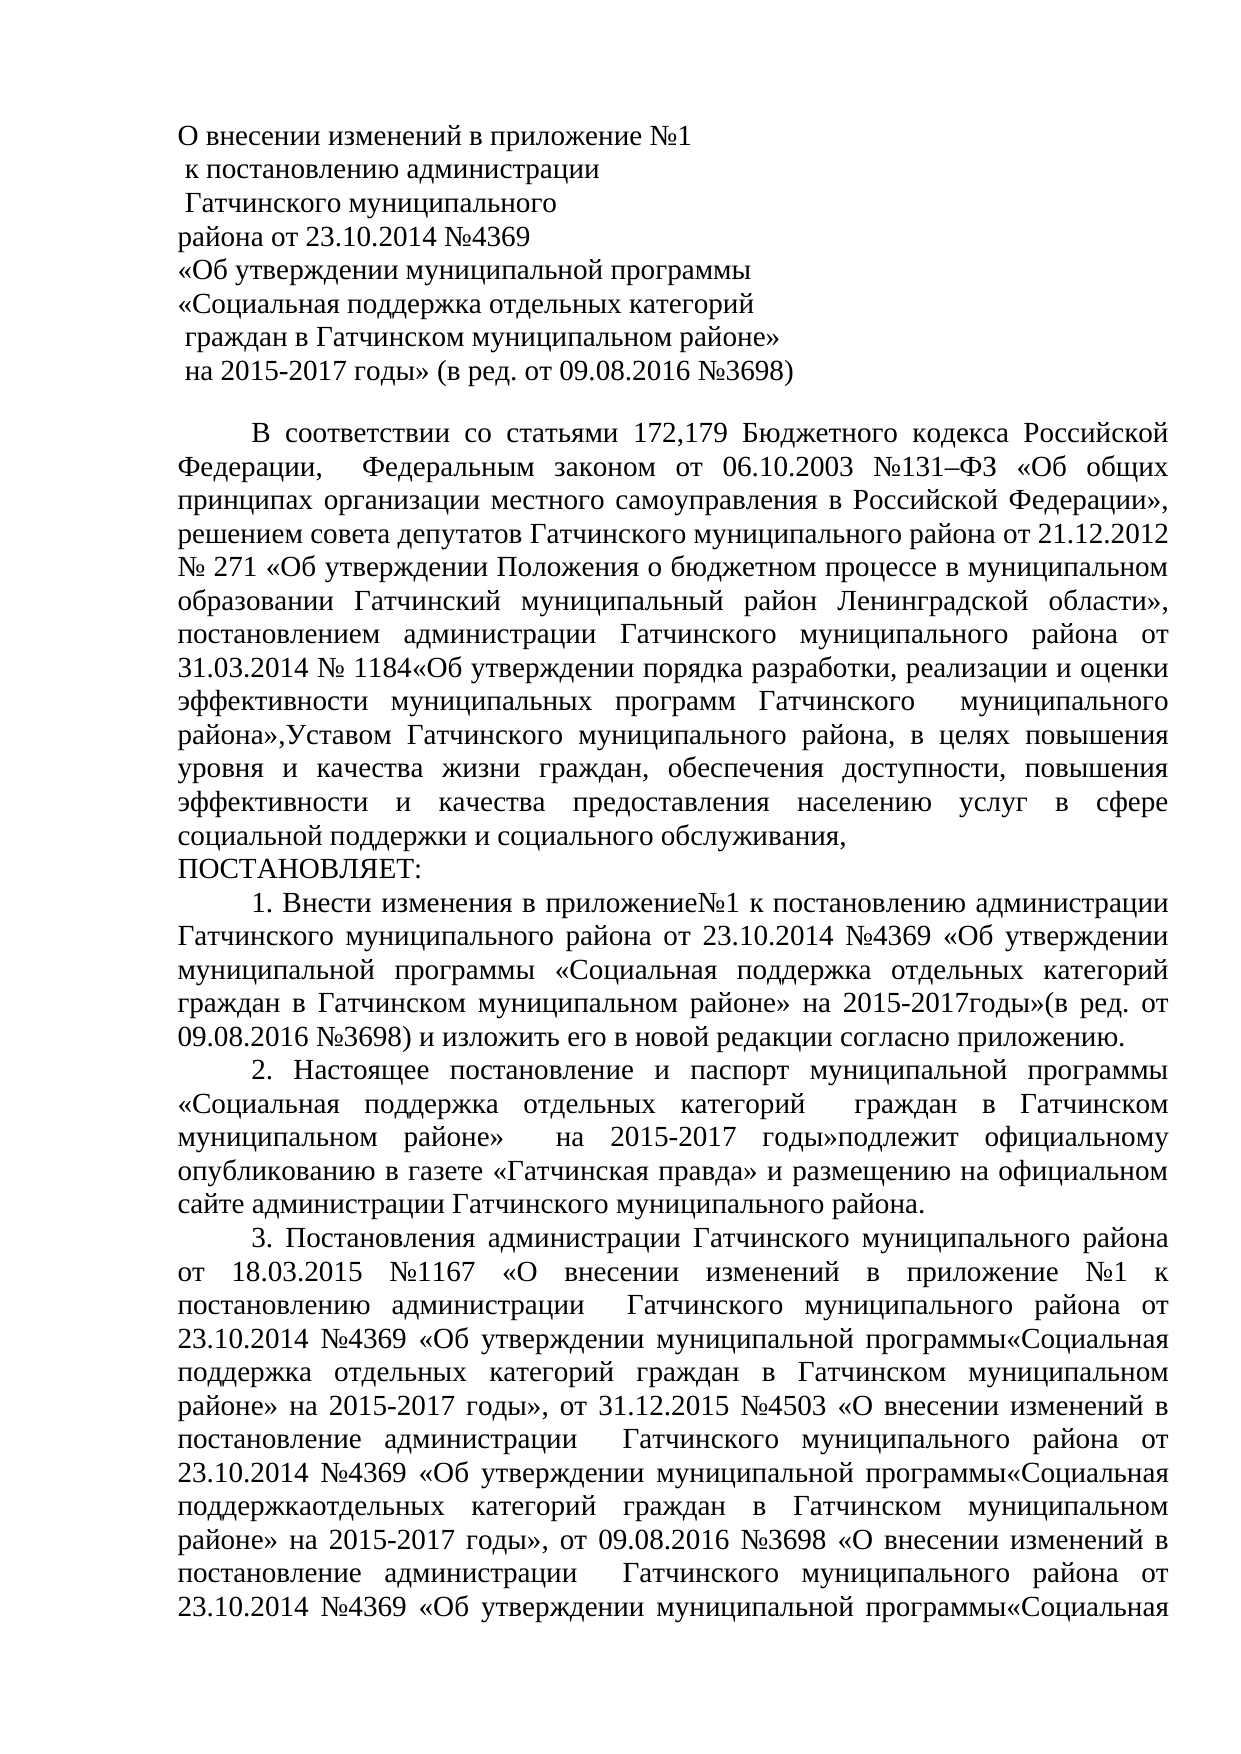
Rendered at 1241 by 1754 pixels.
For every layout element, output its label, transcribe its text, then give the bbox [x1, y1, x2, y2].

text «Об утверждении муниципальной программы [177, 252, 1169, 286]
text района от 23.10.2014 №4369 [177, 219, 1169, 252]
text к постановлению администрации [177, 152, 1169, 185]
text граждан в Гатчинском муниципальном районе» [177, 319, 1169, 353]
text 1. Внести изменения в приложение№1 к постановлению администрации Гатчинского муниципального района от 23.10.2014 №4369 «Об утверждении муниципальной программы «Социальная поддержка отдельных категорий граждан в Гатчинском муниципальном районе» на 2015-2017годы»(в ред. от 09.08.2016 №3698) и изложить его в новой редакции согласно приложению. [177, 885, 1169, 1052]
text ПОСТАНОВЛЯЕТ: [177, 851, 1169, 885]
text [177, 1220, 1169, 1623]
text В соответствии со статьями 172,179 Бюджетного кодекса Российской Федерации, Федеральным законом от 06.10.2003 №131–ФЗ «Об общих принципах организации местного самоуправления в Российской Федерации», решением совета депутатов Гатчинского муниципального района от 21.12.2012 № 271 «Об утверждении Положения о бюджетном процессе в муниципальном образовании Гатчинский муниципальный район Ленинградской области», постановлением администрации Гатчинского муниципального района от 31.03.2014 № 1184«Об утверждении порядка разработки, реализации и оценки эффективности муниципальных программ Гатчинского муниципального района»,Уставом Гатчинского муниципального района, в целях повышения уровня и качества жизни граждан, обеспечения доступности, повышения эффективности и качества предоставления населению услуг в сфере социальной поддержки и социального обслуживания, [177, 415, 1169, 851]
text Гатчинского муниципального [177, 185, 1169, 219]
text на 2015-2017 годы» (в ред. от 09.08.2016 №3698) [177, 353, 1169, 415]
text О внесении изменений в приложение №1 [177, 118, 1169, 152]
text 2. Настоящее постановление и паспорт муниципальной программы «Социальная поддержка отдельных категорий граждан в Гатчинском муниципальном районе» на 2015-2017 годы»подлежит официальному опубликованию в газете «Гатчинская правда» и размещению на официальном сайте администрации Гатчинского муниципального района. [177, 1052, 1169, 1220]
text «Социальная поддержка отдельных категорий [177, 286, 1169, 319]
